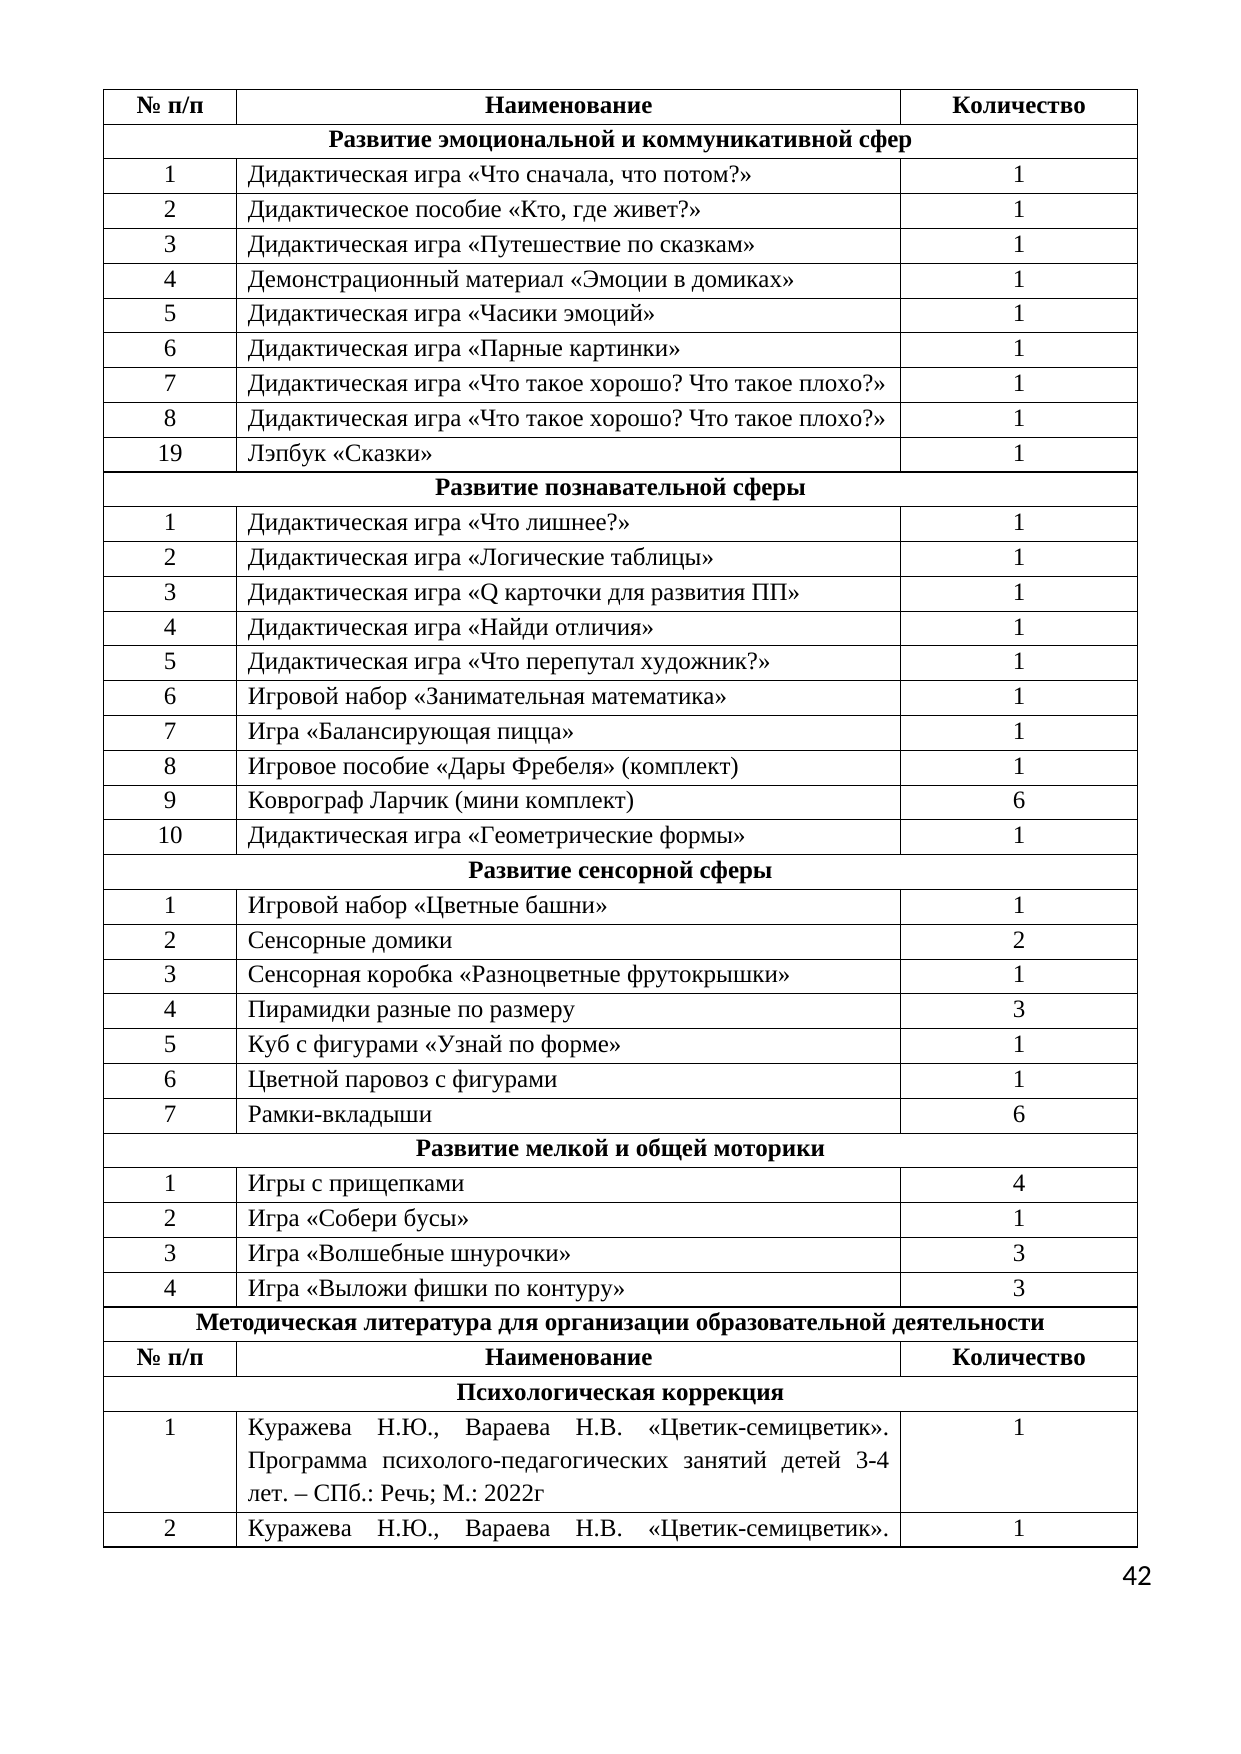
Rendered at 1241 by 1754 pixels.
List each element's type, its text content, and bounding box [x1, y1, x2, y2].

table_cell Рамки-вкладыши [237, 1099, 900, 1132]
table_cell 1 [901, 751, 1137, 784]
table_cell Развитие эмоциональной и коммуникативной сфер [104, 125, 1137, 158]
table_cell 1 [104, 890, 236, 924]
table_cell 1 [901, 438, 1137, 471]
table_cell 6 [104, 1064, 236, 1098]
table_cell № п/п [104, 1342, 236, 1376]
table_cell 4 [901, 1168, 1137, 1202]
table_cell Дидактическая игра «Парные картинки» [237, 333, 900, 367]
table_cell 1 [901, 612, 1137, 645]
table_cell 1 [901, 577, 1137, 611]
table_cell Дидактическая игра «Путешествие по сказкам» [237, 229, 900, 263]
table_cell Игра «Балансирующая пицца» [237, 716, 900, 750]
table_cell 5 [104, 299, 236, 332]
table_cell Развитие познавательной сферы [104, 473, 1137, 506]
table_cell Дидактическая игра «Геометрические формы» [237, 820, 900, 854]
table_cell 3 [901, 1273, 1137, 1306]
table_cell Дидактическая игра «Часики эмоций» [237, 299, 900, 332]
table_cell 1 [901, 1029, 1137, 1063]
table_cell 6 [104, 681, 236, 715]
table_cell 1 [104, 159, 236, 193]
table_cell 3 [104, 577, 236, 611]
table_cell 6 [901, 786, 1137, 819]
table_cell Дидактическая игра «Найди отличия» [237, 612, 900, 645]
table_cell 7 [104, 1099, 236, 1132]
table_cell 1 [901, 542, 1137, 576]
table_cell 2 [104, 925, 236, 958]
table_cell Развитие сенсорной сферы [104, 855, 1137, 889]
table_cell 1 [901, 820, 1137, 854]
table_cell 1 [104, 1168, 236, 1202]
table_cell 3 [901, 1238, 1137, 1272]
table_cell 2 [104, 542, 236, 576]
table_cell 2 [104, 1513, 236, 1546]
table_cell Наименование [237, 1342, 900, 1376]
table_cell 9 [104, 786, 236, 819]
table_cell 1 [901, 264, 1137, 297]
table_cell Сенсорная коробка «Разноцветные фрутокрышки» [237, 960, 900, 993]
table_cell 1 [901, 403, 1137, 437]
table_cell 4 [104, 264, 236, 297]
table_cell Игра «Выложи фишки по контуру» [237, 1273, 900, 1306]
table_cell 1 [901, 681, 1137, 715]
table_cell 1 [901, 299, 1137, 332]
table_cell Наименование [237, 90, 900, 123]
table_cell Количество [901, 90, 1137, 123]
table_cell 1 [104, 1412, 236, 1512]
table_cell 3 [104, 1238, 236, 1272]
table_cell 1 [901, 1513, 1137, 1546]
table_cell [237, 1513, 900, 1546]
table_cell 3 [104, 229, 236, 263]
table_cell Дидактическая игра «Q карточки для развития ПП» [237, 577, 900, 611]
table_cell Дидактическая игра «Что такое хорошо? Что такое плохо?» [237, 403, 900, 437]
table_cell Сенсорные домики [237, 925, 900, 958]
table_cell Игровой набор «Занимательная математика» [237, 681, 900, 715]
table_cell Психологическая коррекция [104, 1377, 1137, 1411]
table_cell № п/п [104, 90, 236, 123]
table_cell 1 [901, 194, 1137, 228]
table_cell 1 [901, 1412, 1137, 1512]
table_cell 5 [104, 1029, 236, 1063]
table_cell Дидактическое пособие «Кто, где живет?» [237, 194, 900, 228]
table_cell Методическая литература для организации образовательной деятельности [104, 1308, 1137, 1341]
table_cell 1 [901, 159, 1137, 193]
table_cell 4 [104, 1273, 236, 1306]
table_cell Куражева Н.Ю., Вараева Н.В. «Цветик-семицветик». Программа психолого-педагогических занятий детей 3-4 лет. – СПб.: Речь; М.: 2022г [237, 1412, 900, 1512]
table_cell 1 [901, 368, 1137, 402]
table_cell 4 [104, 612, 236, 645]
table_cell Пирамидки разные по размеру [237, 994, 900, 1028]
table_cell 7 [104, 716, 236, 750]
table_cell Дидактическая игра «Что такое хорошо? Что такое плохо?» [237, 368, 900, 402]
table_cell Развитие мелкой и общей моторики [104, 1134, 1137, 1167]
table_cell 2 [104, 194, 236, 228]
table_cell 7 [104, 368, 236, 402]
table_cell Лэпбук «Сказки» [237, 438, 900, 471]
table_cell 10 [104, 820, 236, 854]
table_cell 3 [901, 994, 1137, 1028]
table_cell 1 [104, 507, 236, 541]
table_cell 1 [901, 646, 1137, 680]
table_cell Цветной паровоз с фигурами [237, 1064, 900, 1098]
table_cell Игра «Волшебные шнурочки» [237, 1238, 900, 1272]
table_cell 8 [104, 403, 236, 437]
table_cell 1 [901, 890, 1137, 924]
table_cell Игра «Собери бусы» [237, 1203, 900, 1237]
table_cell 5 [104, 646, 236, 680]
table_cell Игровой набор «Цветные башни» [237, 890, 900, 924]
table_cell Количество [901, 1342, 1137, 1376]
table_cell 1 [901, 229, 1137, 263]
table_cell Игровое пособие «Дары Фребеля» (комплект) [237, 751, 900, 784]
table_cell 3 [104, 960, 236, 993]
table_cell Дидактическая игра «Что лишнее?» [237, 507, 900, 541]
table_cell Дидактическая игра «Что сначала, что потом?» [237, 159, 900, 193]
table_cell 1 [901, 507, 1137, 541]
table_cell 1 [901, 333, 1137, 367]
table_cell Дидактическая игра «Что перепутал художник?» [237, 646, 900, 680]
table_cell 1 [901, 960, 1137, 993]
table_cell 6 [901, 1099, 1137, 1132]
table_cell Игры с прищепками [237, 1168, 900, 1202]
table_cell 19 [104, 438, 236, 471]
table_cell 1 [901, 716, 1137, 750]
table_cell Дидактическая игра «Логические таблицы» [237, 542, 900, 576]
table_cell 2 [104, 1203, 236, 1237]
table_cell 8 [104, 751, 236, 784]
table_cell Коврограф Ларчик (мини комплект) [237, 786, 900, 819]
table_cell Демонстрационный материал «Эмоции в домиках» [237, 264, 900, 297]
table_cell 6 [104, 333, 236, 367]
table_cell 1 [901, 1203, 1137, 1237]
table_cell 1 [901, 1064, 1137, 1098]
table_cell Куб с фигурами «Узнай по форме» [237, 1029, 900, 1063]
table_cell 2 [901, 925, 1137, 958]
table_cell 4 [104, 994, 236, 1028]
